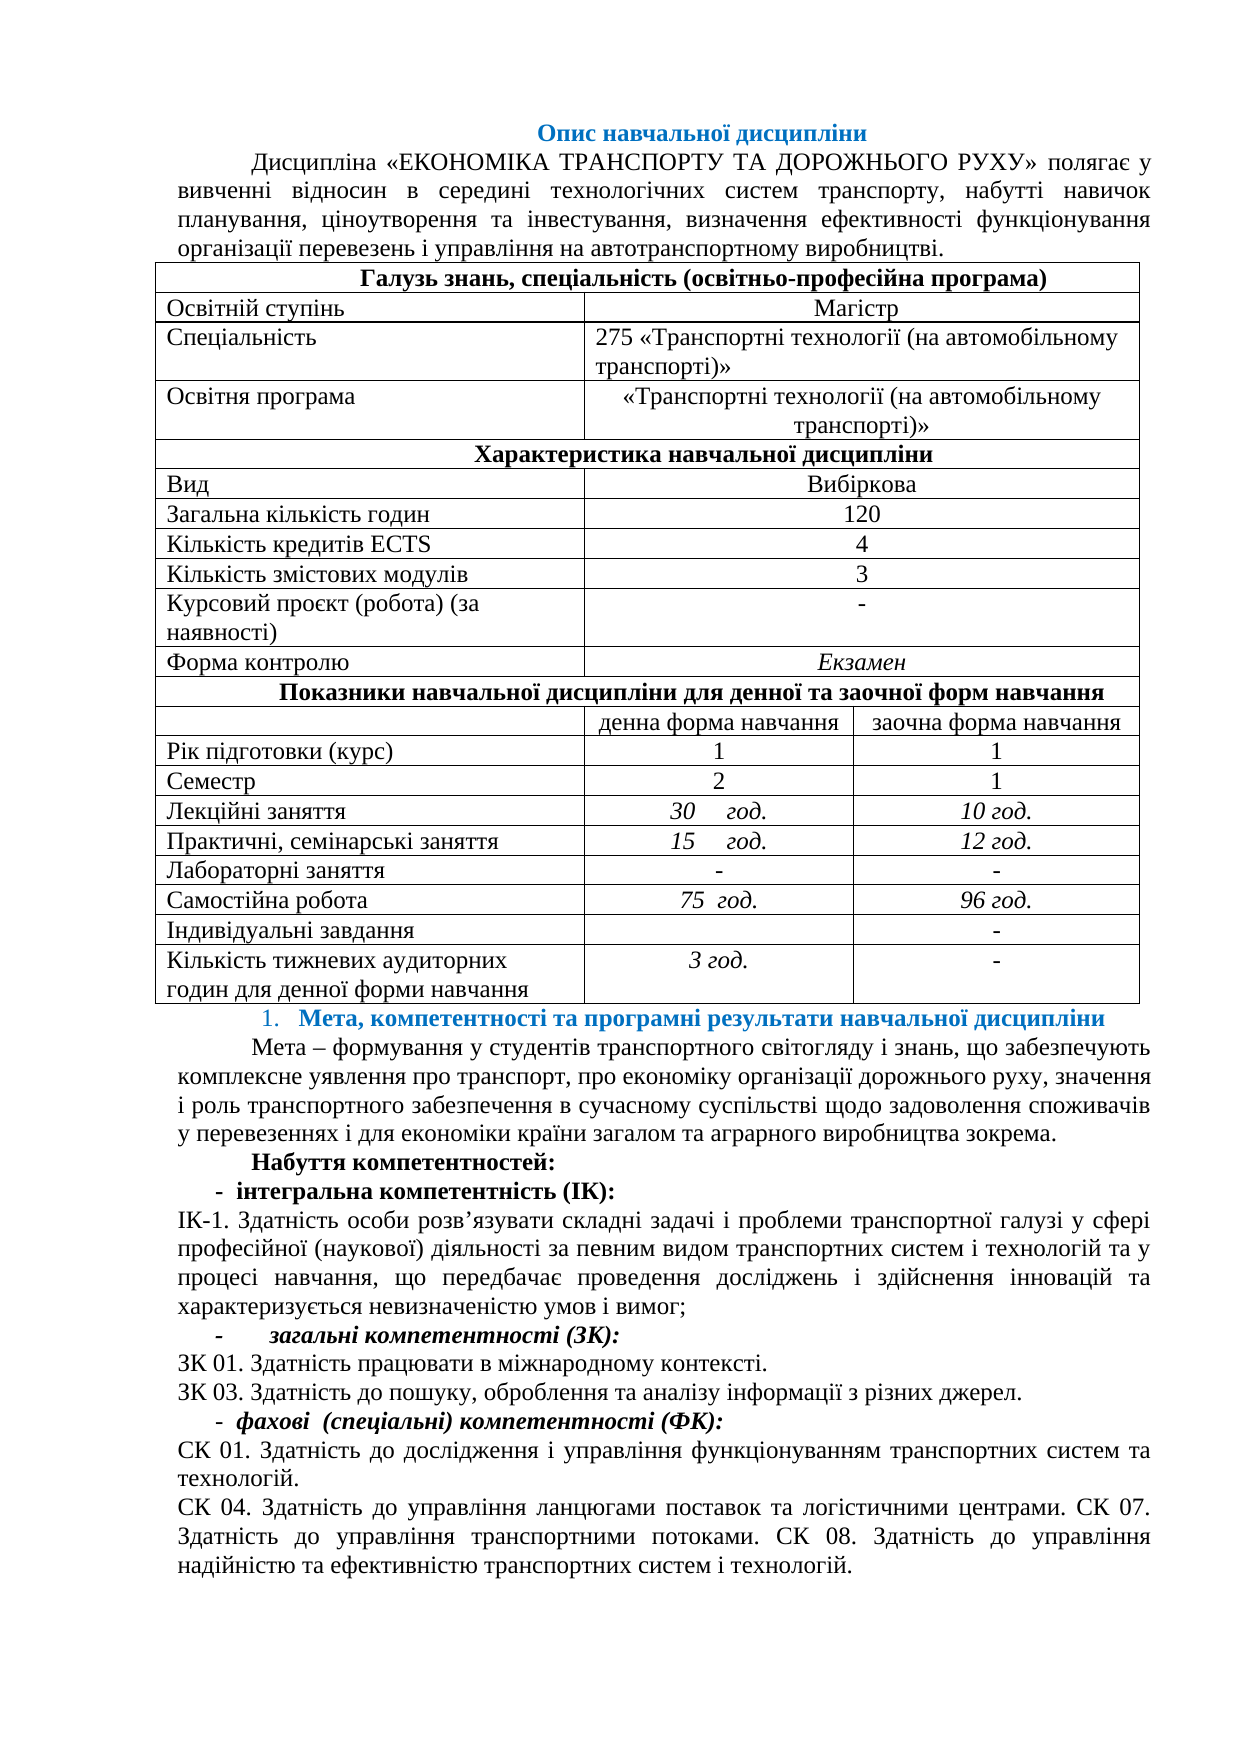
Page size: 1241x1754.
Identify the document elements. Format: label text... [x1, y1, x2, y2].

table_cell 12 год. [854, 826, 1139, 854]
table_cell Практичні, семінарські заняття [156, 826, 584, 854]
table_cell 3 год. [585, 945, 853, 1002]
table_cell 120 [585, 499, 1139, 528]
table_cell Характеристика навчальної дисципліни [156, 440, 1139, 468]
table_cell - [854, 915, 1139, 944]
table_cell 275 «Транспортні технології (на автомобільному транспорті)» [585, 323, 1139, 380]
table_cell Лекційні заняття [156, 796, 584, 825]
table_cell 1 [585, 736, 853, 765]
subtitle Опис навчальної дисципліни [252, 118, 1152, 147]
list загальні компетентності (ЗК): [215, 1320, 1152, 1348]
table_cell Семестр [156, 766, 584, 795]
table_cell 4 [585, 529, 1139, 558]
table_cell Показники навчальної дисципліни для денної та заочної форм навчання [156, 677, 1139, 706]
text Набуття компетентностей: [177, 1147, 1152, 1176]
table_cell Форма контролю [156, 647, 584, 676]
table_cell «Транспортні технології (на автомобільному транспорті)» [585, 381, 1139, 438]
table_cell 1 [854, 736, 1139, 765]
list інтегральна компетентність (ІК): [215, 1176, 1152, 1205]
table_cell 75 год. [585, 885, 853, 914]
list фахові (спеціальні) компетентності (ФК): [215, 1406, 1152, 1435]
table_cell Курсовий проєкт (робота) (за наявності) [156, 589, 584, 646]
table_cell - [585, 589, 1139, 646]
table_cell Кількість кредитів ECTS [156, 529, 584, 558]
table_cell денна форма навчання [585, 707, 853, 735]
table_cell Освітній ступінь [156, 293, 584, 321]
table_cell Освітня програма [156, 381, 584, 438]
table_cell Лабораторні заняття [156, 856, 584, 884]
table_cell [585, 915, 853, 944]
list СК 04. Здатність до управління ланцюгами поставок та логістичними центрами. СК 07. Здатність до управління транспортними потоками. СК 08. Здатність до управління надійністю та ефективністю транспортних систем і технологій. [177, 1492, 1152, 1578]
text ЗК 03. Здатність до пошуку, оброблення та аналізу інформації з різних джерел. [177, 1377, 1142, 1406]
table_cell Самостійна робота [156, 885, 584, 914]
table_cell Кількість тижневих аудиторних годин для денної форми навчання [156, 945, 584, 1002]
table_cell - [585, 856, 853, 884]
table_cell 3 [585, 559, 1139, 587]
table_cell заочна форма навчання [854, 707, 1139, 735]
table_cell 15 год. [585, 826, 853, 854]
table_cell Індивідуальні завдання [156, 915, 584, 944]
table_cell 30 год. [585, 796, 853, 825]
table_cell Спеціальність [156, 323, 584, 380]
list СК 01. Здатність до дослідження і управління функціонуванням транспортних систем та технологій. [177, 1435, 1152, 1492]
table_cell Кількість змістових модулів [156, 559, 584, 587]
table_cell 1 [854, 766, 1139, 795]
list Мета, компетентності та програмні результати навчальної дисципліни [215, 1003, 1152, 1032]
text ЗК 01. Здатність працювати в міжнародному контексті. [177, 1348, 1142, 1377]
table_cell Вибіркова [585, 469, 1139, 498]
table_cell Екзамен [585, 647, 1139, 676]
table_cell Вид [156, 469, 584, 498]
table_cell 2 [585, 766, 853, 795]
table_header Галузь знань, спеціальність (освітньо-професійна програма) [156, 263, 1139, 292]
table_cell 96 год. [854, 885, 1139, 914]
text Дисципліна «ЕКОНОМІКА ТРАНСПОРТУ ТА ДОРОЖНЬОГО РУХУ» полягає у вивченні відносин в середині технологічних систем транспорту, набутті навичок планування, ціноутворення та інвестування, визначення ефективності функціонування організації перевезень і управління на автотранспортному виробництві. [177, 147, 1152, 262]
table_cell Магістр [585, 293, 1139, 321]
table_cell - [854, 856, 1139, 884]
text Мета – формування у студентів транспортного світогляду і знань, що забезпечують комплексне уявлення про транспорт, про економіку організації дорожнього руху, значення і роль транспортного забезпечення в сучасному суспільстві щодо задоволення споживачів у перевезеннях і для економіки країни загалом та аграрного виробництва зокрема. [177, 1032, 1152, 1147]
table_cell Рік підготовки (курс) [156, 736, 584, 765]
table_cell [156, 707, 584, 735]
table_cell - [854, 945, 1139, 1002]
text ІК-1. Здатність особи розв’язувати складні задачі і проблеми транспортної галузі у сфері професійної (наукової) діяльності за певним видом транспортних систем і технологій та у процесі навчання, що передбачає проведення досліджень і здійснення інновацій та характеризується невизначеністю умов і вимог; [177, 1205, 1152, 1320]
table_cell Загальна кількість годин [156, 499, 584, 528]
table_cell 10 год. [854, 796, 1139, 825]
